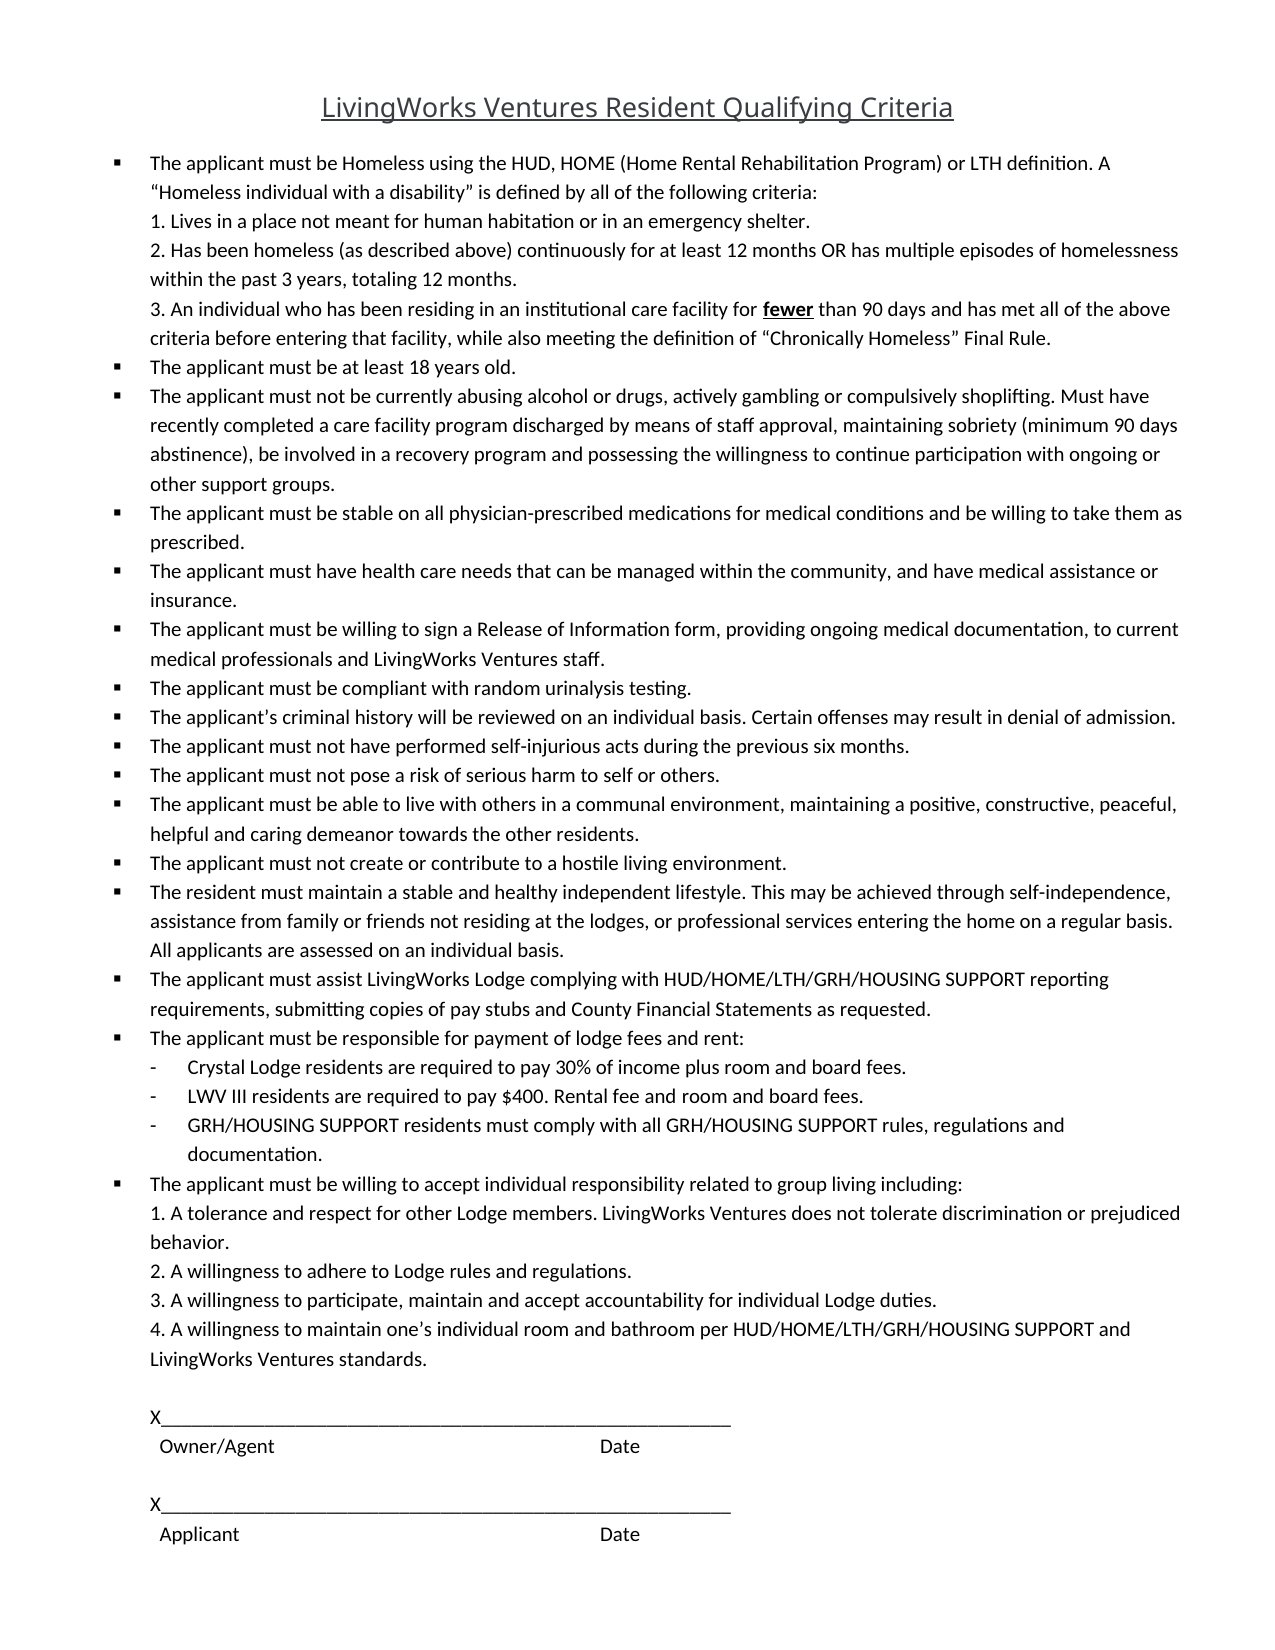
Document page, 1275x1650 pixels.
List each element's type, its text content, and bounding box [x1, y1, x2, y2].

list The applicant must not pose a risk of serious harm to self or others. [112, 762, 1200, 788]
list The applicant must be at least 18 years old. [112, 354, 1200, 379]
list X_______________________________________________________ [150, 1404, 1200, 1429]
list The applicant must be able to live with others in a communal environment, maintaining a positive, constructive, peaceful, helpful and caring demeanor towards the other residents. [112, 792, 1200, 846]
text LivingWorks Ventures Resident Qualifying Criteria [75, 75, 1200, 125]
list The applicant must be Homeless using the HUD, HOME (Home Rental Rehabilitation Program) or LTH definition. A “Homeless individual with a disability” is defined by all of the following criteria: [112, 150, 1200, 204]
list The applicant must be responsible for payment of lodge fees and rent: [112, 1025, 1200, 1050]
list 2. A willingness to adhere to Lodge rules and regulations. [150, 1258, 1200, 1284]
list X_______________________________________________________ [150, 1492, 1200, 1517]
list 2. Has been homeless (as described above) continuously for at least 12 months OR has multiple episodes of homelessness within the past 3 years, totaling 12 months. [150, 237, 1200, 292]
list The applicant must have health care needs that can be managed within the community, and have medical assistance or insurance. [112, 558, 1200, 613]
list 4. A willingness to maintain one’s individual room and bathroom per HUD/HOME/LTH/GRH/HOUSING SUPPORT and LivingWorks Ventures standards. [150, 1317, 1200, 1371]
list Crystal Lodge residents are required to pay 30% of income plus room and board fees. [150, 1054, 1200, 1079]
list 1. A tolerance and respect for other Lodge members. LivingWorks Ventures does not tolerate discrimination or prejudiced behavior. [150, 1200, 1200, 1254]
list The applicant must be willing to accept individual responsibility related to group living including: [112, 1171, 1200, 1196]
list The applicant must not have performed self-injurious acts during the previous six months. [112, 733, 1200, 759]
list Owner/Agent Date [150, 1433, 1200, 1459]
list GRH/HOUSING SUPPORT residents must comply with all GRH/HOUSING SUPPORT rules, regulations and documentation. [150, 1112, 1200, 1167]
list Applicant Date [150, 1521, 1200, 1546]
list The applicant must be willing to sign a Release of Information form, providing ongoing medical documentation, to current medical professionals and LivingWorks Ventures staff. [112, 617, 1200, 671]
list 1. Lives in a place not meant for human habitation or in an emergency shelter. [150, 208, 1200, 234]
list 3. An individual who has been residing in an institutional care facility for fewer than 90 days and has met all of the above criteria before entering that facility, while also meeting the definition of “Chronically Homeless” Final Rule. [150, 296, 1200, 350]
list 3. A willingness to participate, maintain and accept accountability for individual Lodge duties. [150, 1287, 1200, 1313]
list The applicant must assist LivingWorks Lodge complying with HUD/HOME/LTH/GRH/HOUSING SUPPORT reporting requirements, submitting copies of pay stubs and County Financial Statements as requested. [112, 967, 1200, 1021]
list LWV III residents are required to pay $400. Rental fee and room and board fees. [150, 1083, 1200, 1109]
list The applicant must not create or contribute to a hostile living environment. [112, 850, 1200, 875]
list The resident must maintain a stable and healthy independent lifestyle. This may be achieved through self-independence, assistance from family or friends not residing at the lodges, or professional services entering the home on a regular basis. All applicants are assessed on an individual basis. [112, 879, 1200, 963]
list The applicant must be stable on all physician-prescribed medications for medical conditions and be willing to take them as prescribed. [112, 500, 1200, 554]
list The applicant must be compliant with random urinalysis testing. [112, 675, 1200, 700]
list The applicant’s criminal history will be reviewed on an individual basis. Certain offenses may result in denial of admission. [112, 704, 1200, 729]
list The applicant must not be currently abusing alcohol or drugs, actively gambling or compulsively shoplifting. Must have recently completed a care facility program discharged by means of staff approval, maintaining sobriety (minimum 90 days abstinence), be involved in a recovery program and possessing the willingness to continue participation with ongoing or other support groups. [112, 383, 1200, 496]
